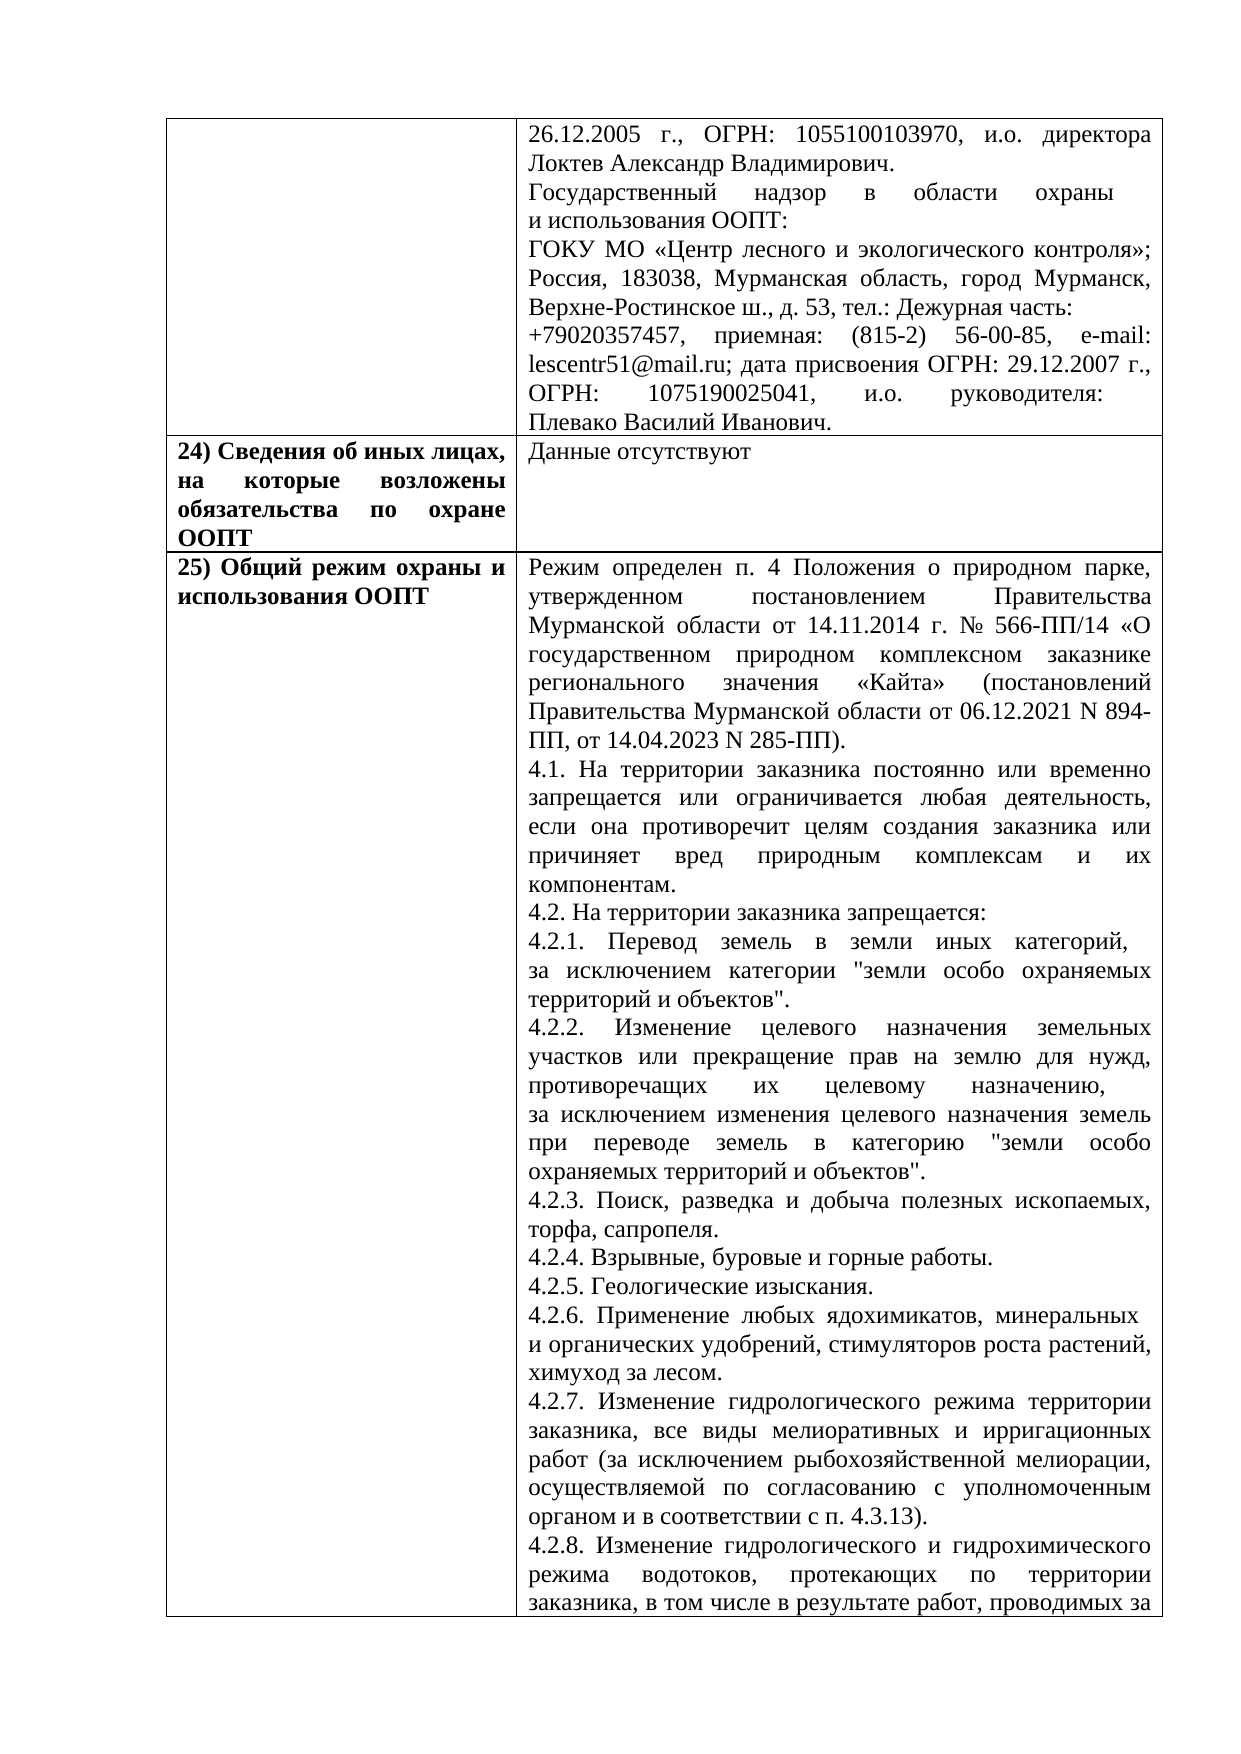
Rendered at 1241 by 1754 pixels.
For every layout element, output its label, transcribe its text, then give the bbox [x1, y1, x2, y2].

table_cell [517, 553, 1162, 1616]
table_cell Данные отсутствуют [517, 436, 1162, 551]
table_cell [167, 553, 516, 1616]
table_cell 24) Сведения об иных лицах, на которые возложены обязательства по охране ООПТ [167, 436, 516, 551]
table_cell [167, 119, 516, 435]
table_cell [517, 119, 1162, 435]
